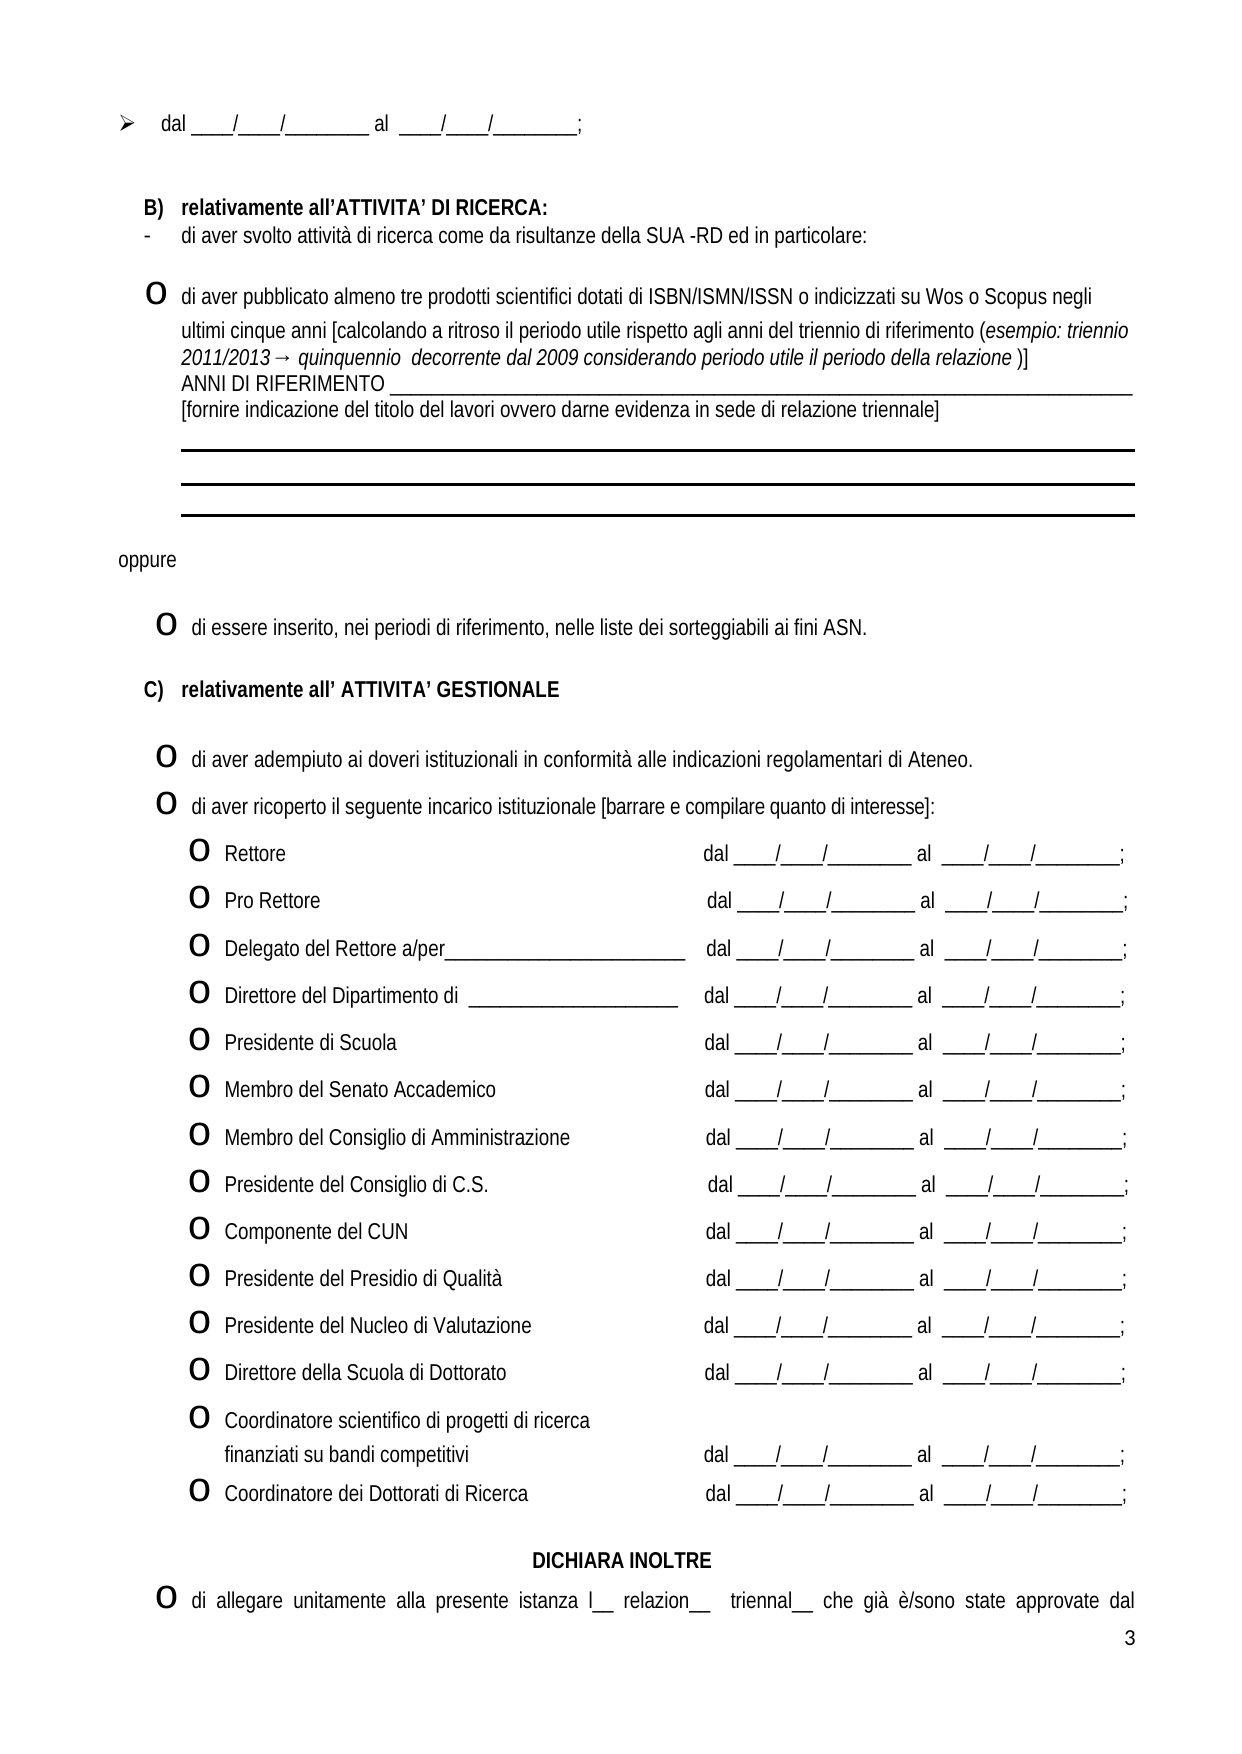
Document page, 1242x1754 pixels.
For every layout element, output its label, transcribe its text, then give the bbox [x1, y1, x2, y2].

list Delegato del Rettore a/per_______________________ dal ____/____/________ al ____/____/________; [187, 921, 1130, 969]
list Presidente del Presidio di Qualità dal ____/____/________ al ____/____/________; [187, 1252, 1130, 1299]
list finanziati su bandi competitivi dal ____/____/________ al ____/____/________; [224, 1441, 1130, 1467]
list Presidente del Consiglio di C.S. dal ____/____/________ al ____/____/________; [187, 1157, 1130, 1204]
list Membro del Consiglio di Amministrazione dal ____/____/________ al ____/____/________; [187, 1110, 1130, 1157]
list Membro del Senato Accademico dal ____/____/________ al ____/____/________; [187, 1063, 1130, 1110]
list Pro Rettore dal ____/____/________ al ____/____/________; [187, 874, 1130, 921]
list Rettore dal ____/____/________ al ____/____/________; [187, 827, 1130, 874]
list Coordinatore dei Dottorati di Ricerca dal ____/____/________ al ____/____/________; [187, 1467, 1130, 1514]
list Presidente del Nucleo di Valutazione dal ____/____/________ al ____/____/________; [187, 1299, 1130, 1346]
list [154, 1574, 1135, 1621]
text DICHIARA INOLTRE [526, 1547, 718, 1574]
list di aver ricoperto il seguente incarico istituzionale [barrare e compilare quanto di interesse]: [154, 780, 1140, 827]
text oppure [118, 546, 1129, 572]
list relativamente all’ATTIVITA’ DI RICERCA: [144, 193, 1137, 221]
list relativamente all’ ATTIVITA’ GESTIONALE [144, 676, 1137, 703]
list Componente del CUN dal ____/____/________ al ____/____/________; [187, 1204, 1130, 1252]
list Presidente di Scuola dal ____/____/________ al ____/____/________; [187, 1016, 1130, 1063]
list Direttore della Scuola di Dottorato dal ____/____/________ al ____/____/________; [187, 1346, 1130, 1393]
list Coordinatore scientifico di progetti di ricerca [187, 1393, 1130, 1441]
list di aver svolto attività di ricerca come da risultanze della SUA -RD ed in particolare: [144, 221, 1135, 249]
list di aver pubblicato almeno tre prodotti scientifici dotati di ISBN/ISMN/ISSN o indicizzati su Wos o Scopus negli ultimi cinque anni [calcolando a ritroso il periodo utile rispetto agli anni del triennio di riferimento (esempio: triennio 2011/2013→ quinquennio decorrente dal 2009 considerando periodo utile il periodo della relazione )] ANNI DI RIFERIMENTO _______________________________________________________________________ [fornire indicazione del titolo del lavori ovvero darne evidenza in sede di relazione triennale] [144, 270, 1135, 423]
list di essere inserito, nei periodi di riferimento, nelle liste dei sorteggiabili ai fini ASN. [154, 601, 1135, 648]
list di aver adempiuto ai doveri istituzionali in conformità alle indicazioni regolamentari di Ateneo. [154, 733, 1130, 780]
list Direttore del Dipartimento di ____________________ dal ____/____/________ al ____/____/________; [187, 969, 1130, 1016]
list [118, 110, 1143, 137]
